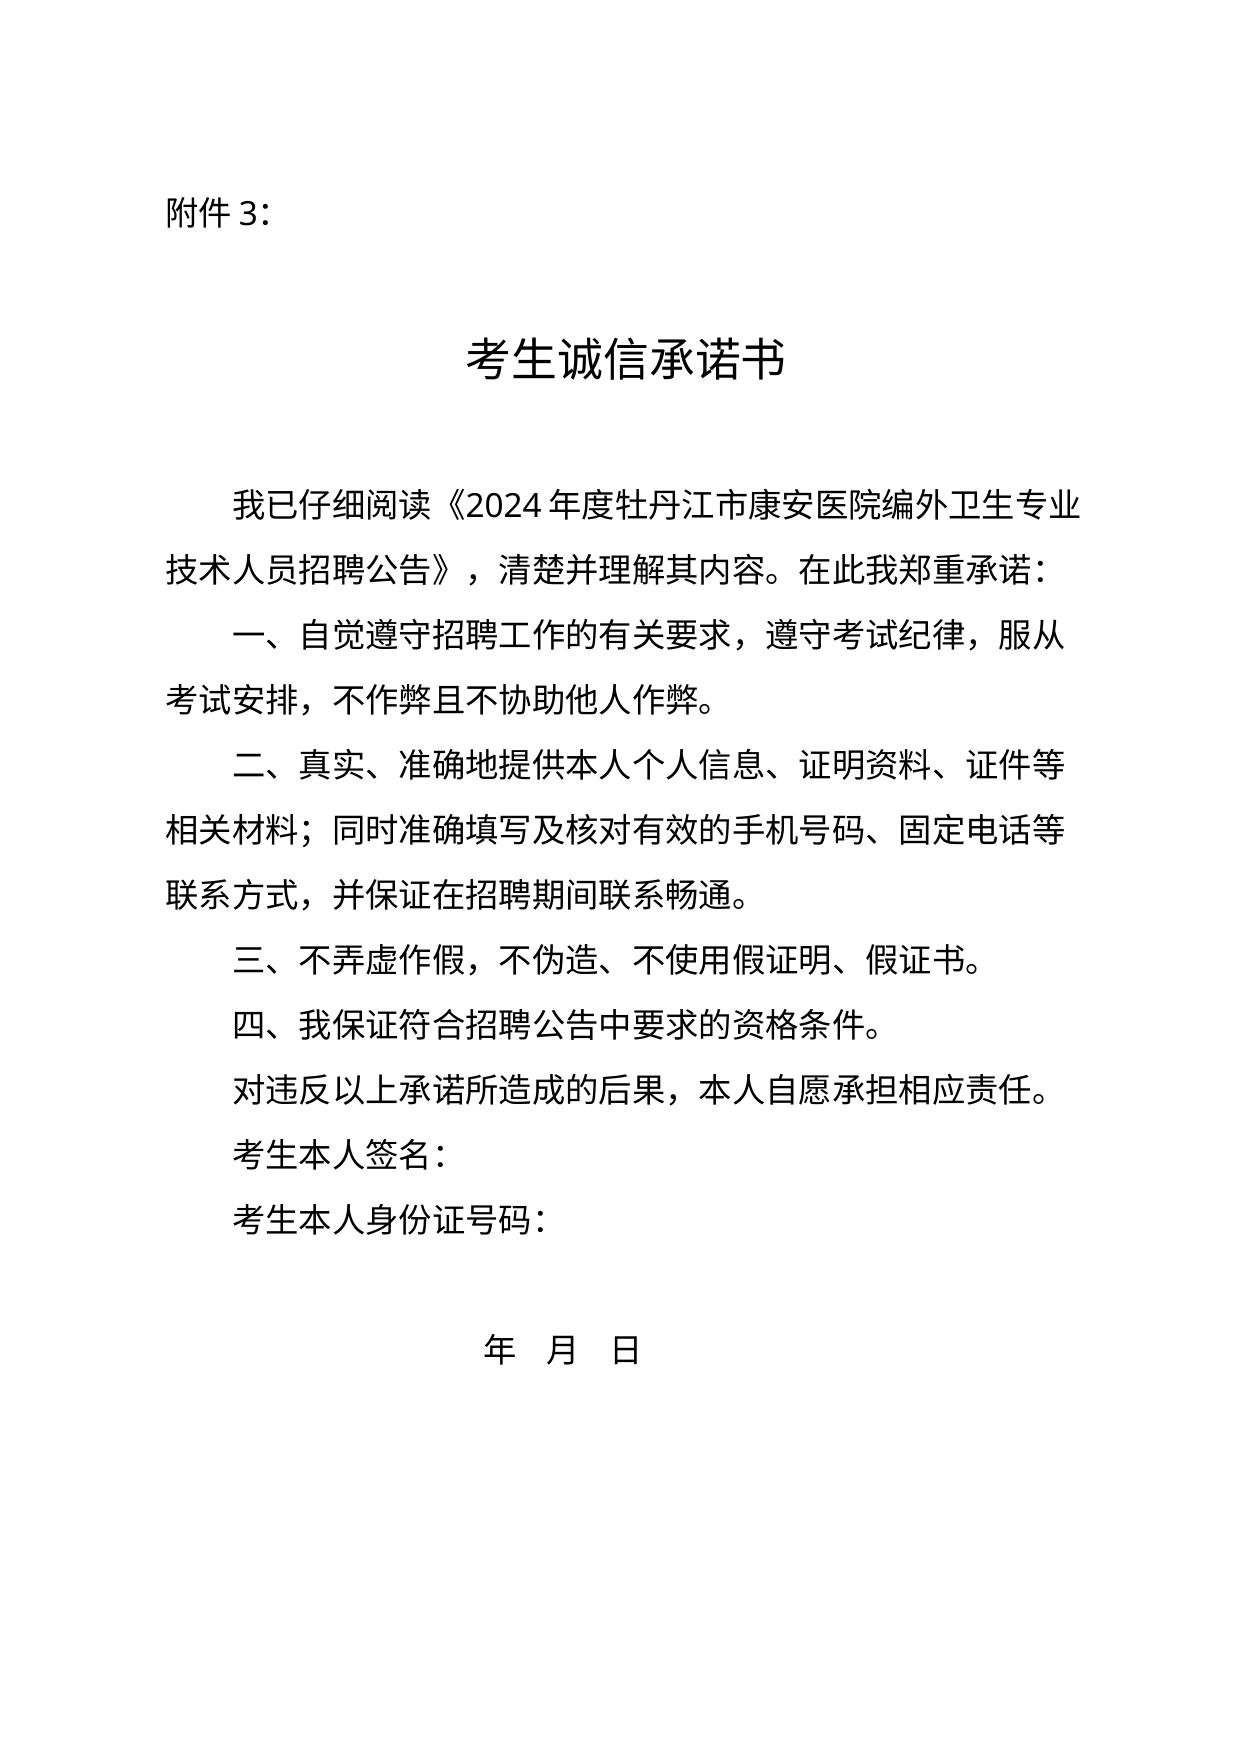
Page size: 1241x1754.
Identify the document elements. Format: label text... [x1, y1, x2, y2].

text 我已仔细阅读《2024年度牡丹江市康安医院编外卫生专业技术人员招聘公告》，清楚并理解其内容。在此我郑重承诺： [165, 471, 1087, 601]
text 三、不弄虚作假，不伪造、不使用假证明、假证书。 [165, 926, 1087, 991]
text 考生诚信承诺书 [165, 308, 1087, 406]
text 考生本人签名： [165, 1121, 1087, 1186]
text 考生本人身份证号码： [165, 1186, 1087, 1251]
text 附件3： [165, 178, 1087, 243]
text 四、我保证符合招聘公告中要求的资格条件。 [165, 991, 1087, 1056]
text 对违反以上承诺所造成的后果，本人自愿承担相应责任。 [165, 1056, 1087, 1121]
text 年 月 日 [165, 1316, 1087, 1381]
text 一、自觉遵守招聘工作的有关要求，遵守考试纪律，服从考试安排，不作弊且不协助他人作弊。 [165, 601, 1087, 731]
text 二、真实、准确地提供本人个人信息、证明资料、证件等相关材料；同时准确填写及核对有效的手机号码、固定电话等联系方式，并保证在招聘期间联系畅通。 [165, 731, 1087, 926]
